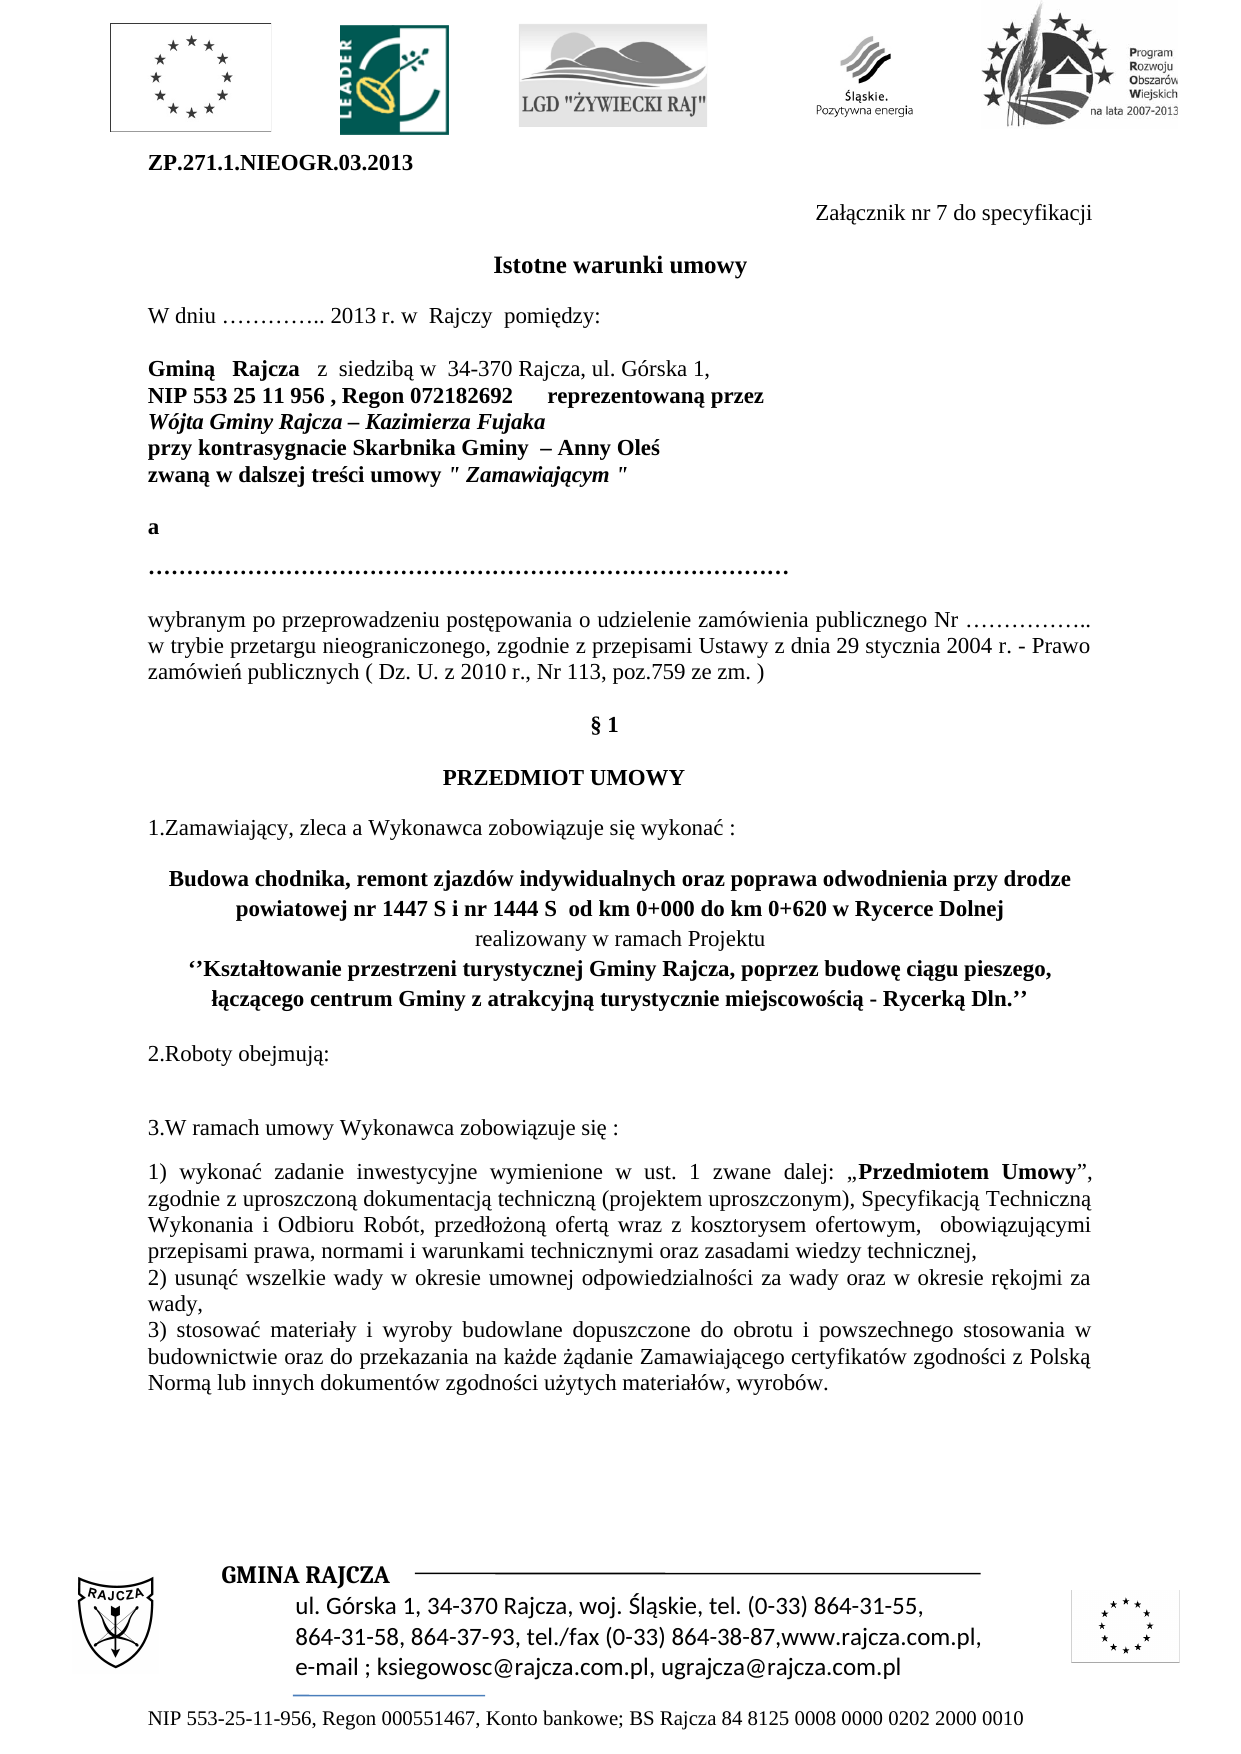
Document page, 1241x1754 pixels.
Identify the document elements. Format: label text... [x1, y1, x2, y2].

text realizowany w ramach Projektu [148, 925, 1093, 951]
text ZP.271.1.NIEOGR.03.2013 [148, 149, 1093, 175]
text Istotne warunki umowy [148, 250, 1093, 278]
text zwaną w dalszej treści umowy " Zamawiającym " [148, 461, 1093, 487]
text 2.Roboty obejmują: [148, 1040, 1093, 1066]
text 1.Zamawiający, zleca a Wykonawca zobowiązuje się wykonać : [148, 814, 1093, 841]
text Gminą Rajcza z siedzibą w 34-370 Rajcza, ul. Górska 1, [148, 355, 1093, 382]
text ………………………………………………………………………… [148, 553, 1093, 579]
text 2) usunąć wszelkie wady w okresie umownej odpowiedzialności za wady oraz w okresie rękojmi za wady, [148, 1264, 1093, 1316]
picture [110, 23, 272, 132]
text wybranym po przeprowadzeniu postępowania o udzielenie zamówienia publicznego Nr …………….. w trybie przetargu nieograniczonego, zgodnie z przepisami Ustawy z dnia 29 stycznia 2004 r. - Prawo zamówień publicznych ( Dz. U. z 2010 r., Nr 113, poz.759 ze zm. ) [148, 606, 1093, 685]
text ‘’Kształtowanie przestrzeni turystycznej Gminy Rajcza, poprzez budowę ciągu pieszego, łączącego centrum Gminy z atrakcyjną turystycznie miejscowością - Rycerką Dln.’’ [148, 955, 1093, 1012]
text § 1 [516, 711, 1093, 737]
text 1) wykonać zadanie inwestycyjne wymienione w ust. 1 zwane dalej: „Przedmiotem Umowy”, zgodnie z uproszczoną dokumentacją techniczną (projektem uproszczonym), Specyfikacją Techniczną Wykonania i Odbioru Robót, przedłożoną ofertą wraz z kosztorysem ofertowym, obowiązującymi przepisami prawa, normami i warunkami technicznymi oraz zasadami wiedzy technicznej, [148, 1158, 1093, 1264]
text a [148, 513, 1093, 540]
text 3) stosować materiały i wyroby budowlane dopuszczone do obrotu i powszechnego stosowania w budownictwie oraz do przekazania na każde żądanie Zamawiającego certyfikatów zgodności z Polską Normą lub innych dokumentów zgodności użytych materiałów, wyrobów. [148, 1316, 1093, 1395]
text przy kontrasygnacie Skarbnika Gminy – Anny Oleś [148, 434, 1093, 461]
text 3.W ramach umowy Wykonawca zobowiązuje się : [148, 1114, 1136, 1141]
text W dniu ………….. 2013 r. w Rajczy pomiędzy: [148, 303, 1093, 329]
text Budowa chodnika, remont zjazdów indywidualnych oraz poprawa odwodnienia przy drodze powiatowej nr 1447 S i nr 1444 S od km 0+000 do km 0+620 w Rycerce Dolnej [148, 864, 1093, 921]
text NIP 553 25 11 956 , Regon 072182692 reprezentowaną przez [148, 382, 1093, 408]
picture [340, 25, 449, 135]
text Załącznik nr 7 do specyfikacji [369, 199, 1093, 226]
text PRZEDMIOT UMOWY [369, 764, 1093, 790]
subtitle Wójta Gminy Rajcza – Kazimierza Fujaka [148, 408, 1093, 434]
